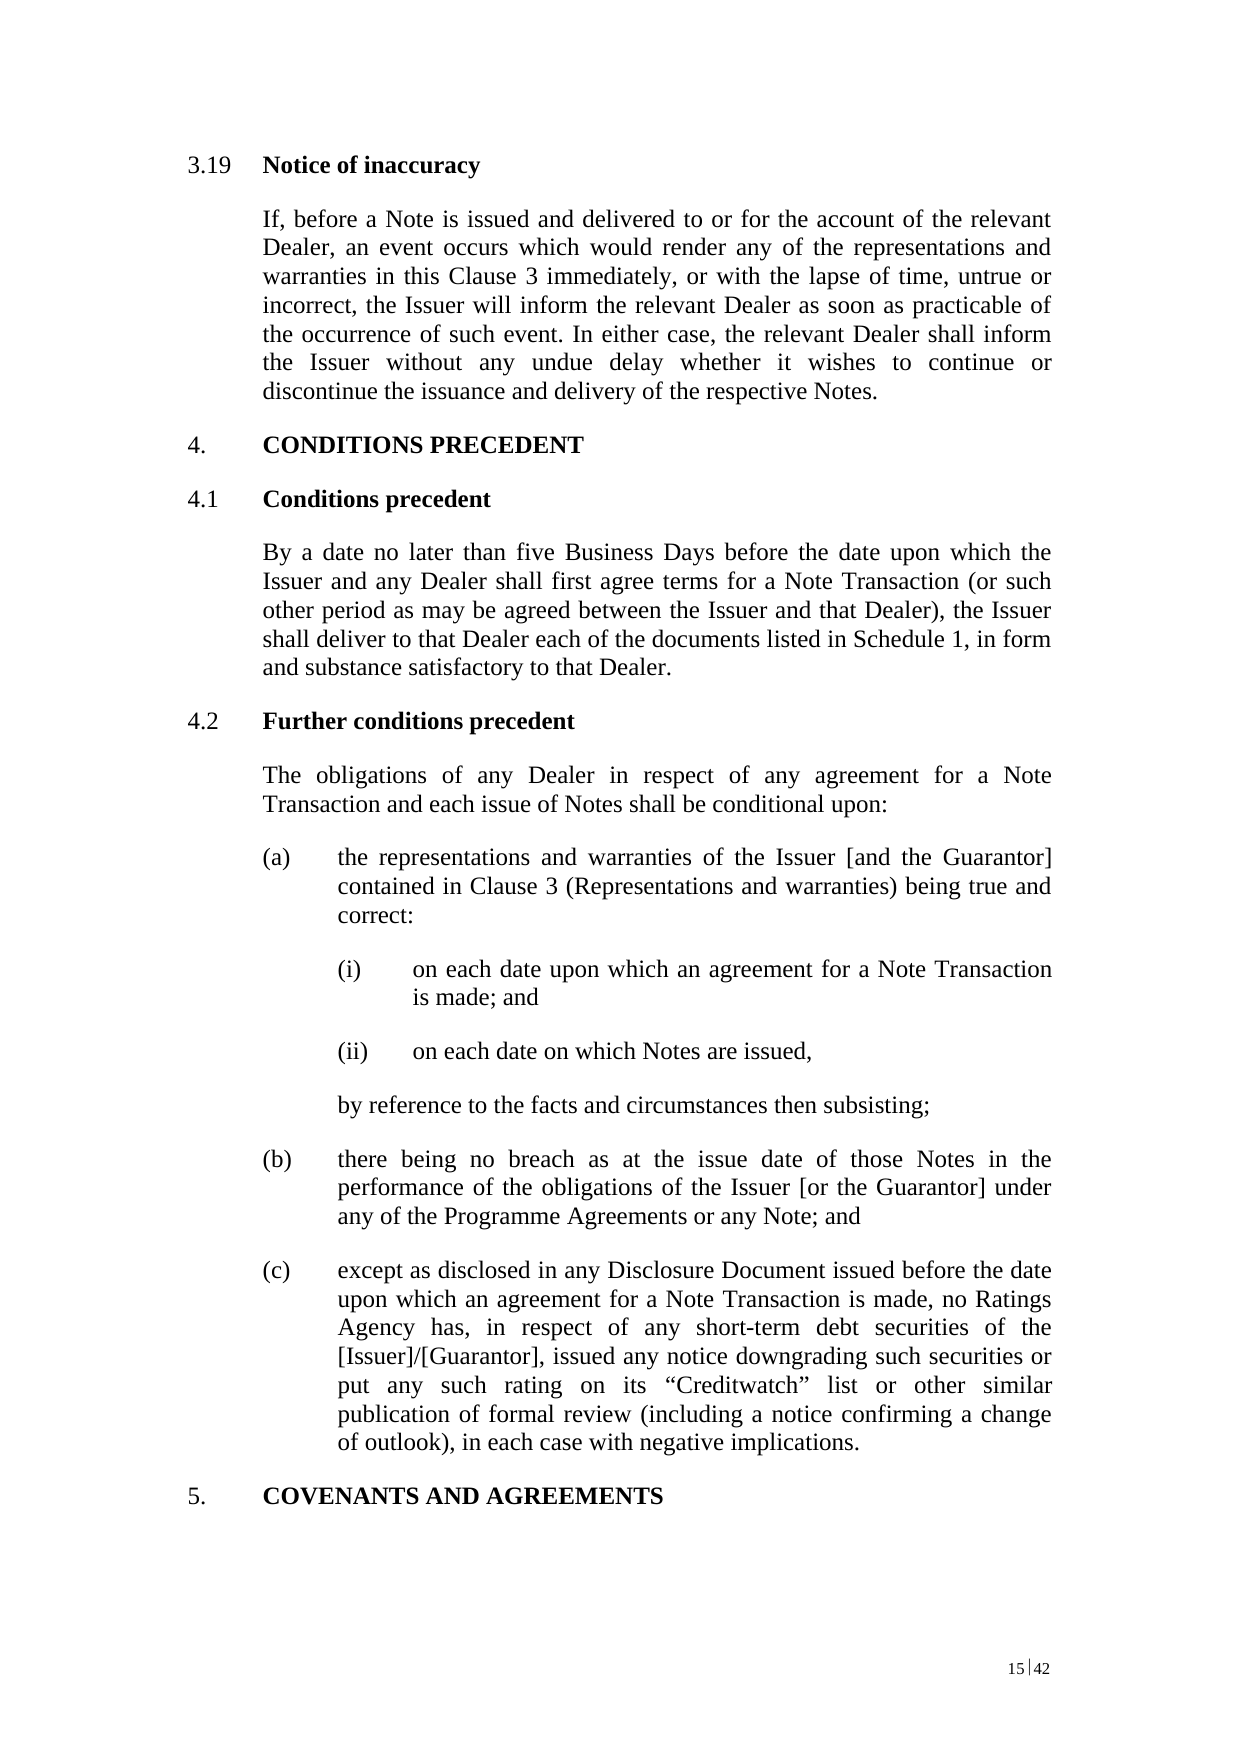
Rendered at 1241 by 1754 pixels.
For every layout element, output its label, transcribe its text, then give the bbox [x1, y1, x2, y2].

text 4.2 Further conditions precedent [187, 706, 1053, 735]
text 4. CONDITIONS PRECEDENT [187, 430, 1053, 459]
text (ii) on each date on which Notes are issued, [337, 1036, 1053, 1065]
text 3.19 Notice of inaccuracy [187, 150, 1053, 179]
text (c) except as disclosed in any Disclosure Document issued before the date upon which an agreement for a Note Transaction is made, no Ratings Agency has, in respect of any short-term debt securities of the [Issuer]/[Guarantor], issued any notice downgrading such securities or put any such rating on its “Creditwatch” list or other similar publication of formal review (including a notice confirming a change of outlook), in each case with negative implications. [262, 1255, 1053, 1456]
text 5. COVENANTS AND AGREEMENTS [187, 1481, 1053, 1510]
text (b) there being no breach as at the issue date of those Notes in the performance of the obligations of the Issuer [or the Guarantor] under any of the Programme Agreements or any Note; and [262, 1144, 1053, 1230]
text (i) on each date upon which an agreement for a Note Transaction is made; and [337, 954, 1053, 1011]
text If, before a Note is issued and delivered to or for the account of the relevant Dealer, an event occurs which would render any of the representations and warranties in this Clause 3 immediately, or with the lapse of time, untrue or incorrect, the Issuer will inform the relevant Dealer as soon as practicable of the occurrence of such event. In either case, the relevant Dealer shall inform the Issuer without any undue delay whether it wishes to continue or discontinue the issuance and delivery of the respective Notes. [262, 204, 1053, 405]
text (a) the representations and warranties of the Issuer [and the Guarantor] contained in Clause 3 (Representations and warranties) being true and correct: [262, 842, 1053, 929]
text by reference to the facts and circumstances then subsisting; [337, 1090, 1053, 1119]
text The obligations of any Dealer in respect of any agreement for a Note Transaction and each issue of Notes shall be conditional upon: [262, 760, 1053, 817]
text 4.1 Conditions precedent [187, 484, 1053, 512]
text By a date no later than five Business Days before the date upon which the Issuer and any Dealer shall first agree terms for a Note Transaction (or such other period as may be agreed between the Issuer and that Dealer), the Issuer shall deliver to that Dealer each of the documents listed in Schedule 1, in form and substance satisfactory to that Dealer. [262, 537, 1053, 681]
